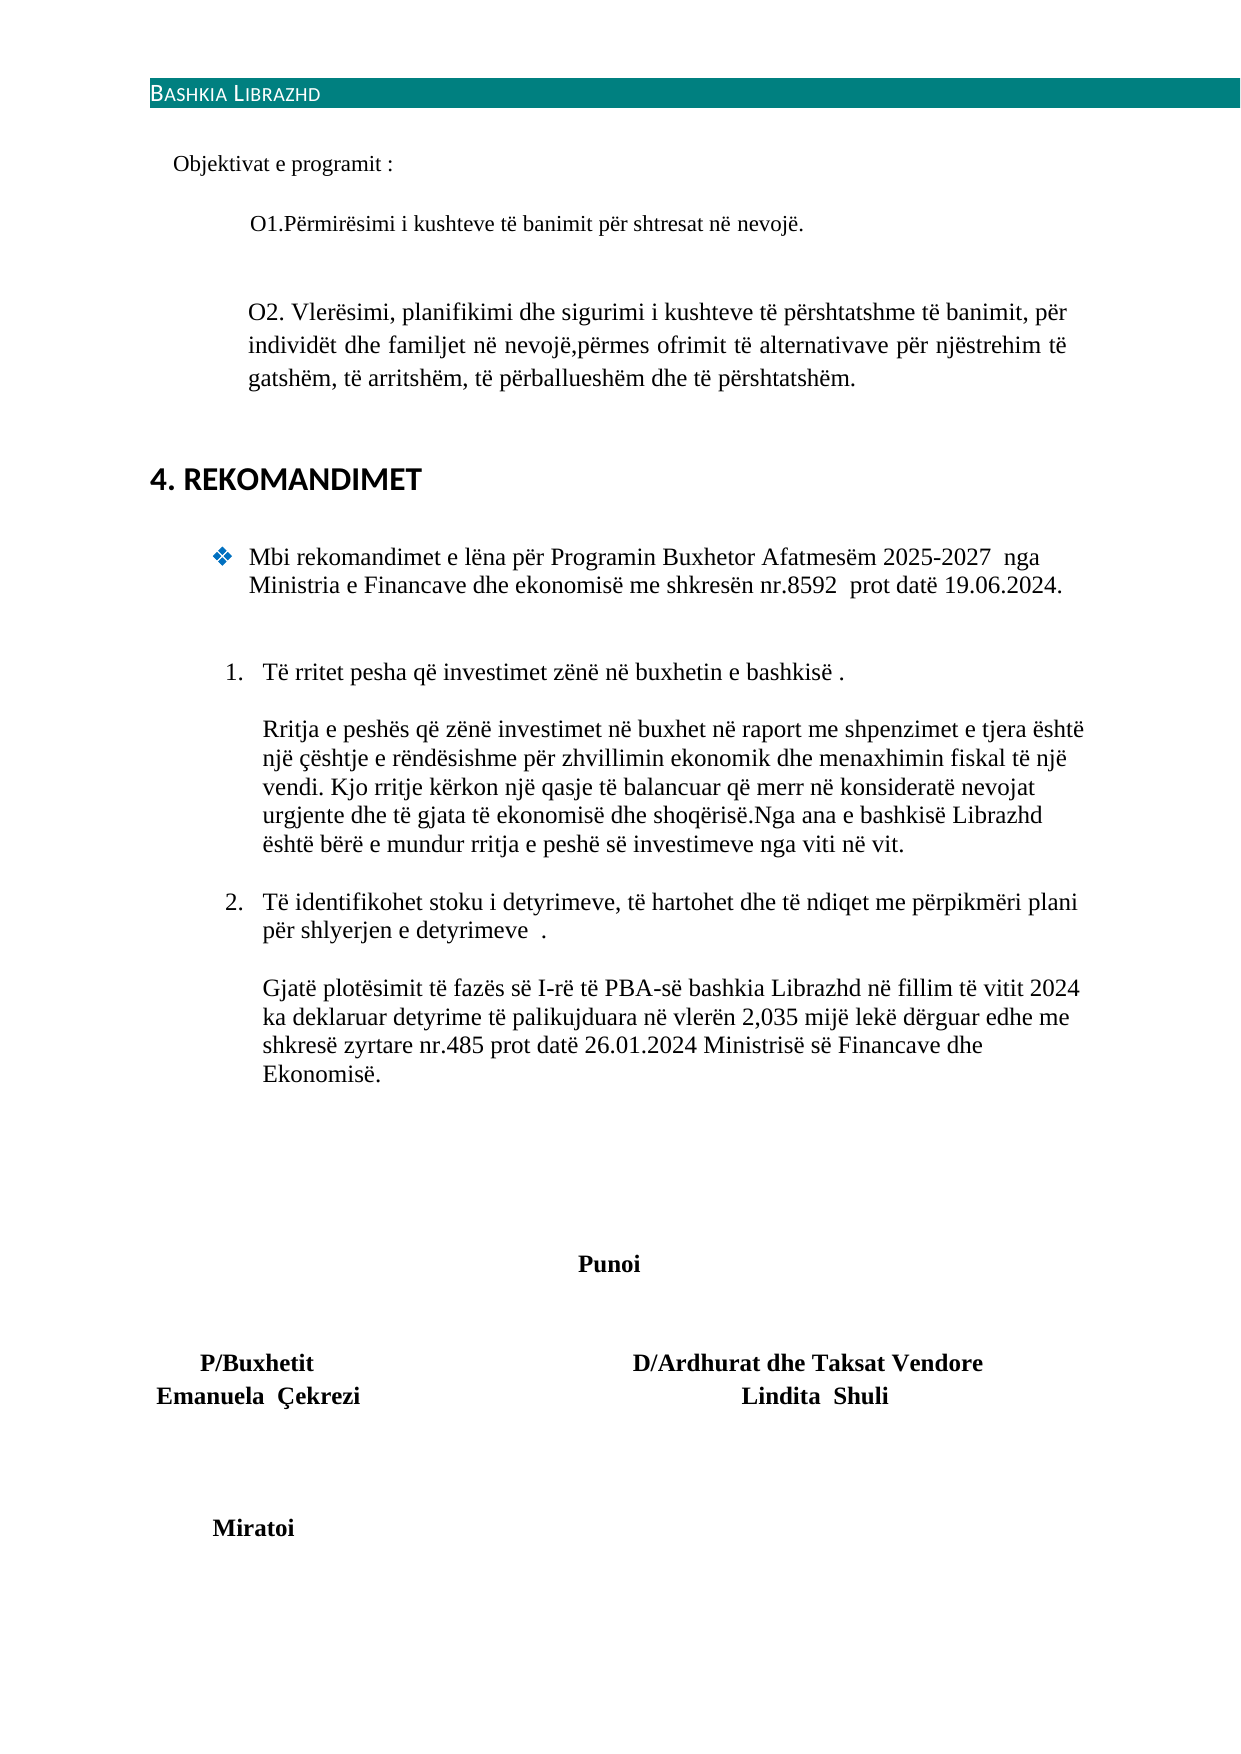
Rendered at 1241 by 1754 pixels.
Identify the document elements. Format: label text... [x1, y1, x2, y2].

list Mbi rekomandimet e lëna për Programin Buxhetor Afatmesëm 2025-2027 nga Ministria e Financave dhe ekonomisë me shkresën nr.8592 prot datë 19.06.2024. [211, 542, 1090, 599]
text Gjatë plotësimit të fazës së I-rë të PBA-së bashkia Librazhd në fillim të vitit 2024 ka deklaruar detyrime të palikujduara në vlerën 2,035 mijë lekë dërguar edhe me shkresë zyrtare nr.485 prot datë 26.01.2024 Ministrisë së Financave dhe Ekonomisë. [262, 973, 1090, 1088]
text Miratoi [150, 1513, 1068, 1542]
list O2. Vlerësimi, planifikimi dhe sigurimi i kushteve të përshtatshme të banimit, për individët dhe familjet në nevojë,përmes ofrimit të alternativave për njëstrehim të gatshëm, të arritshëm, të përballueshëm dhe të përshtatshëm. [248, 297, 1068, 392]
text O1.Përmirësimi i kushteve të banimit për shtresat në nevojë. [250, 210, 1062, 237]
text Rritja e peshës që zënë investimet në buxhet në raport me shpenzimet e tjera është një çështje e rëndësishme për zhvillimin ekonomik dhe menaxhimin fiskal të një vendi. Kjo rritje kërkon një qasje të balancuar që merr në konsideratë nevojat urgjente dhe të gjata të ekonomisë dhe shoqërisë.Nga ana e bashkisë Librazhd është bërë e mundur rritja e peshë së investimeve nga viti në vit. [262, 714, 1090, 858]
text P/Buxhetit D/Ardhurat dhe Taksat Vendore [150, 1348, 1068, 1377]
text Emanuela Çekrezi Lindita Shuli [150, 1381, 1068, 1410]
text Objektivat e programit : [173, 150, 1062, 176]
text 4. REKOMANDIMET [150, 458, 1090, 499]
text Punoi [150, 1249, 1068, 1278]
list Të rritet pesha që investimet zënë në buxhetin e bashkisë . [225, 657, 1090, 686]
list Të identifikohet stoku i detyrimeve, të hartohet dhe të ndiqet me përpikmëri plani për shlyerjen e detyrimeve . [225, 887, 1090, 944]
